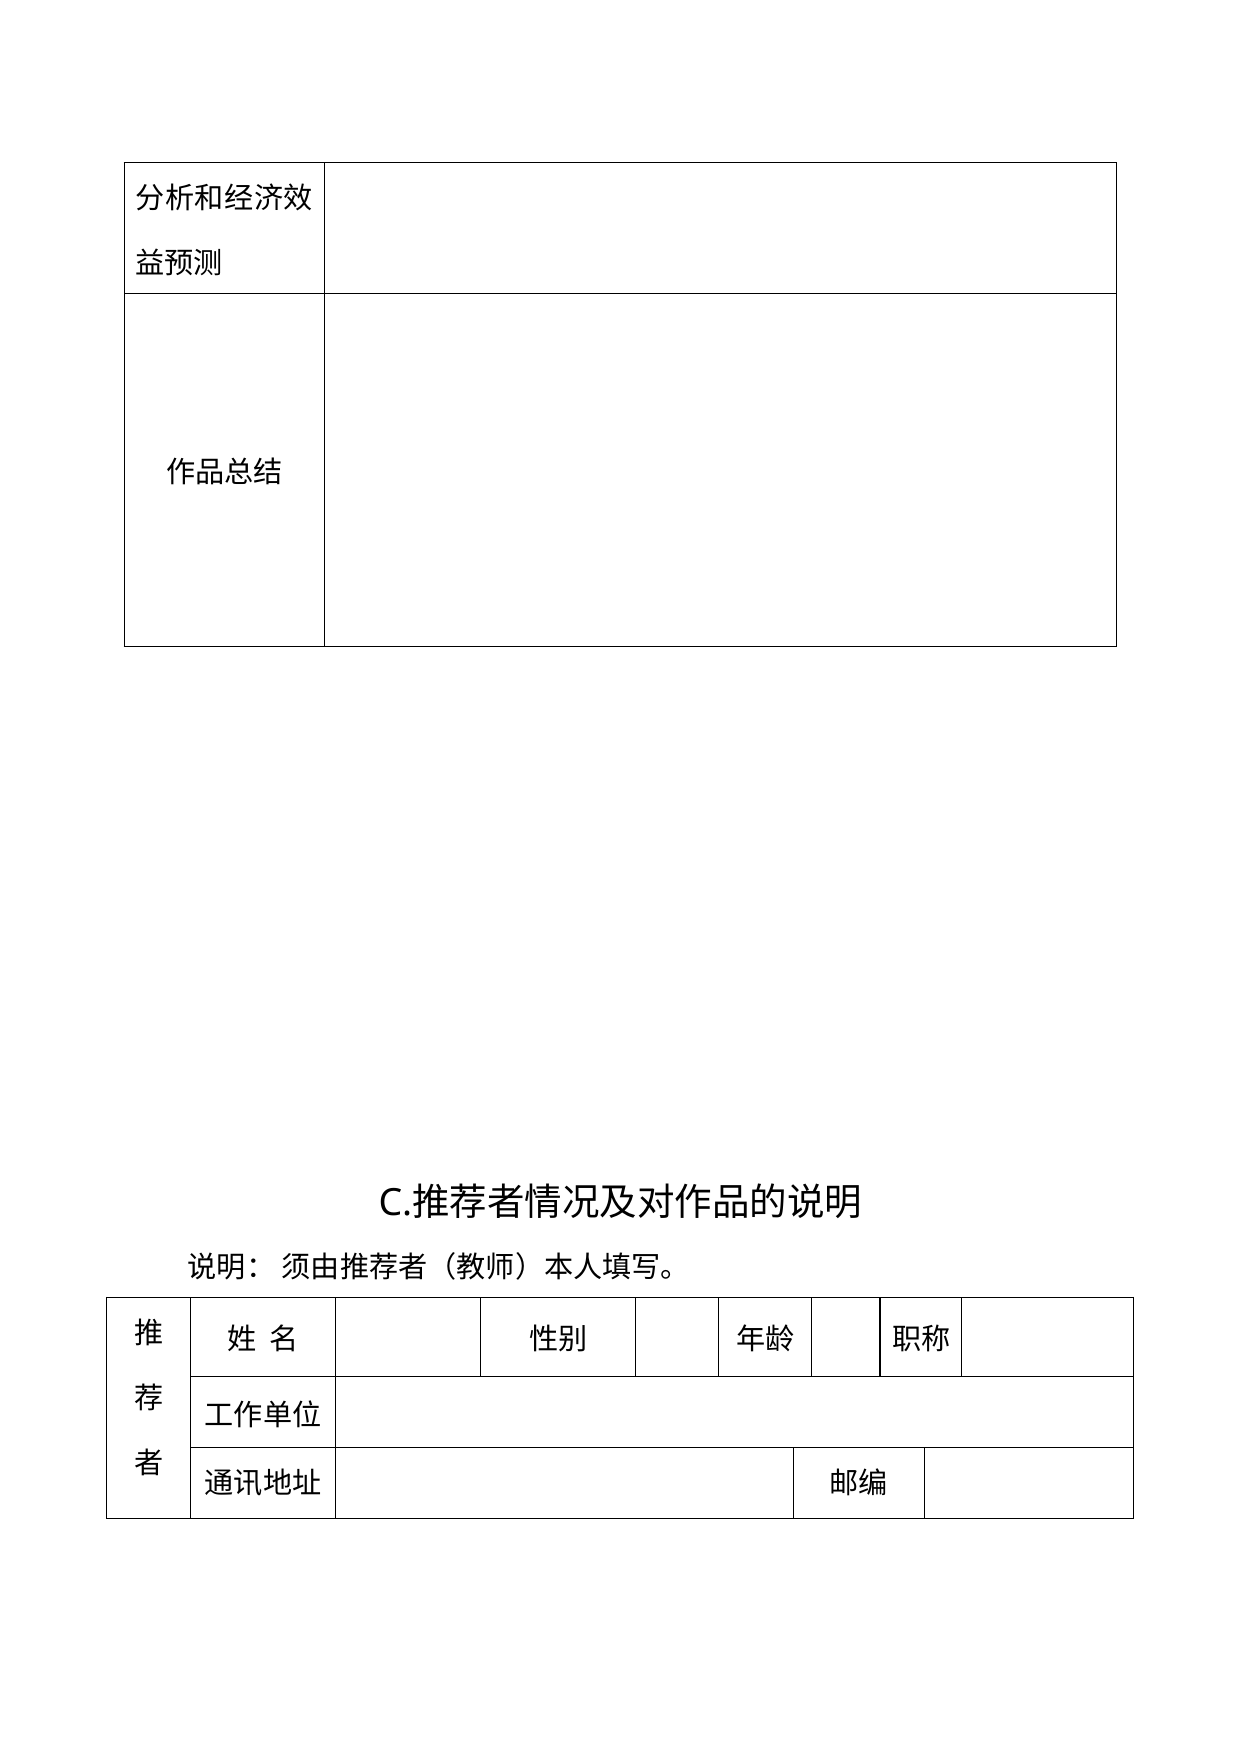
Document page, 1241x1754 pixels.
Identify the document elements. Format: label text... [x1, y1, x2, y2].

table_header [812, 1298, 879, 1376]
table_cell [325, 294, 1116, 646]
text C.推荐者情况及对作品的说明 [187, 1167, 1053, 1232]
table_header 职称 [881, 1298, 961, 1376]
table_header 性别 [481, 1298, 635, 1376]
table_cell [325, 163, 1116, 293]
table_header [336, 1298, 480, 1376]
table_header 推 荐 者 情 况 [107, 1298, 190, 1518]
table_cell [336, 1377, 1133, 1447]
table_cell 工作单位 [191, 1377, 335, 1447]
table_cell 通讯地址 [191, 1448, 335, 1518]
table_header [636, 1298, 718, 1376]
table_cell 作品总结 [125, 294, 324, 646]
table_header 姓 名 [191, 1298, 335, 1376]
table_cell 邮编 [794, 1448, 924, 1518]
table_cell [336, 1448, 793, 1518]
table_header 年龄 [719, 1298, 811, 1376]
text 说明： 须由推荐者（教师）本人填写。 [187, 1232, 1053, 1297]
table_header [962, 1298, 1133, 1376]
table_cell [125, 163, 324, 293]
table_cell [925, 1448, 1133, 1518]
